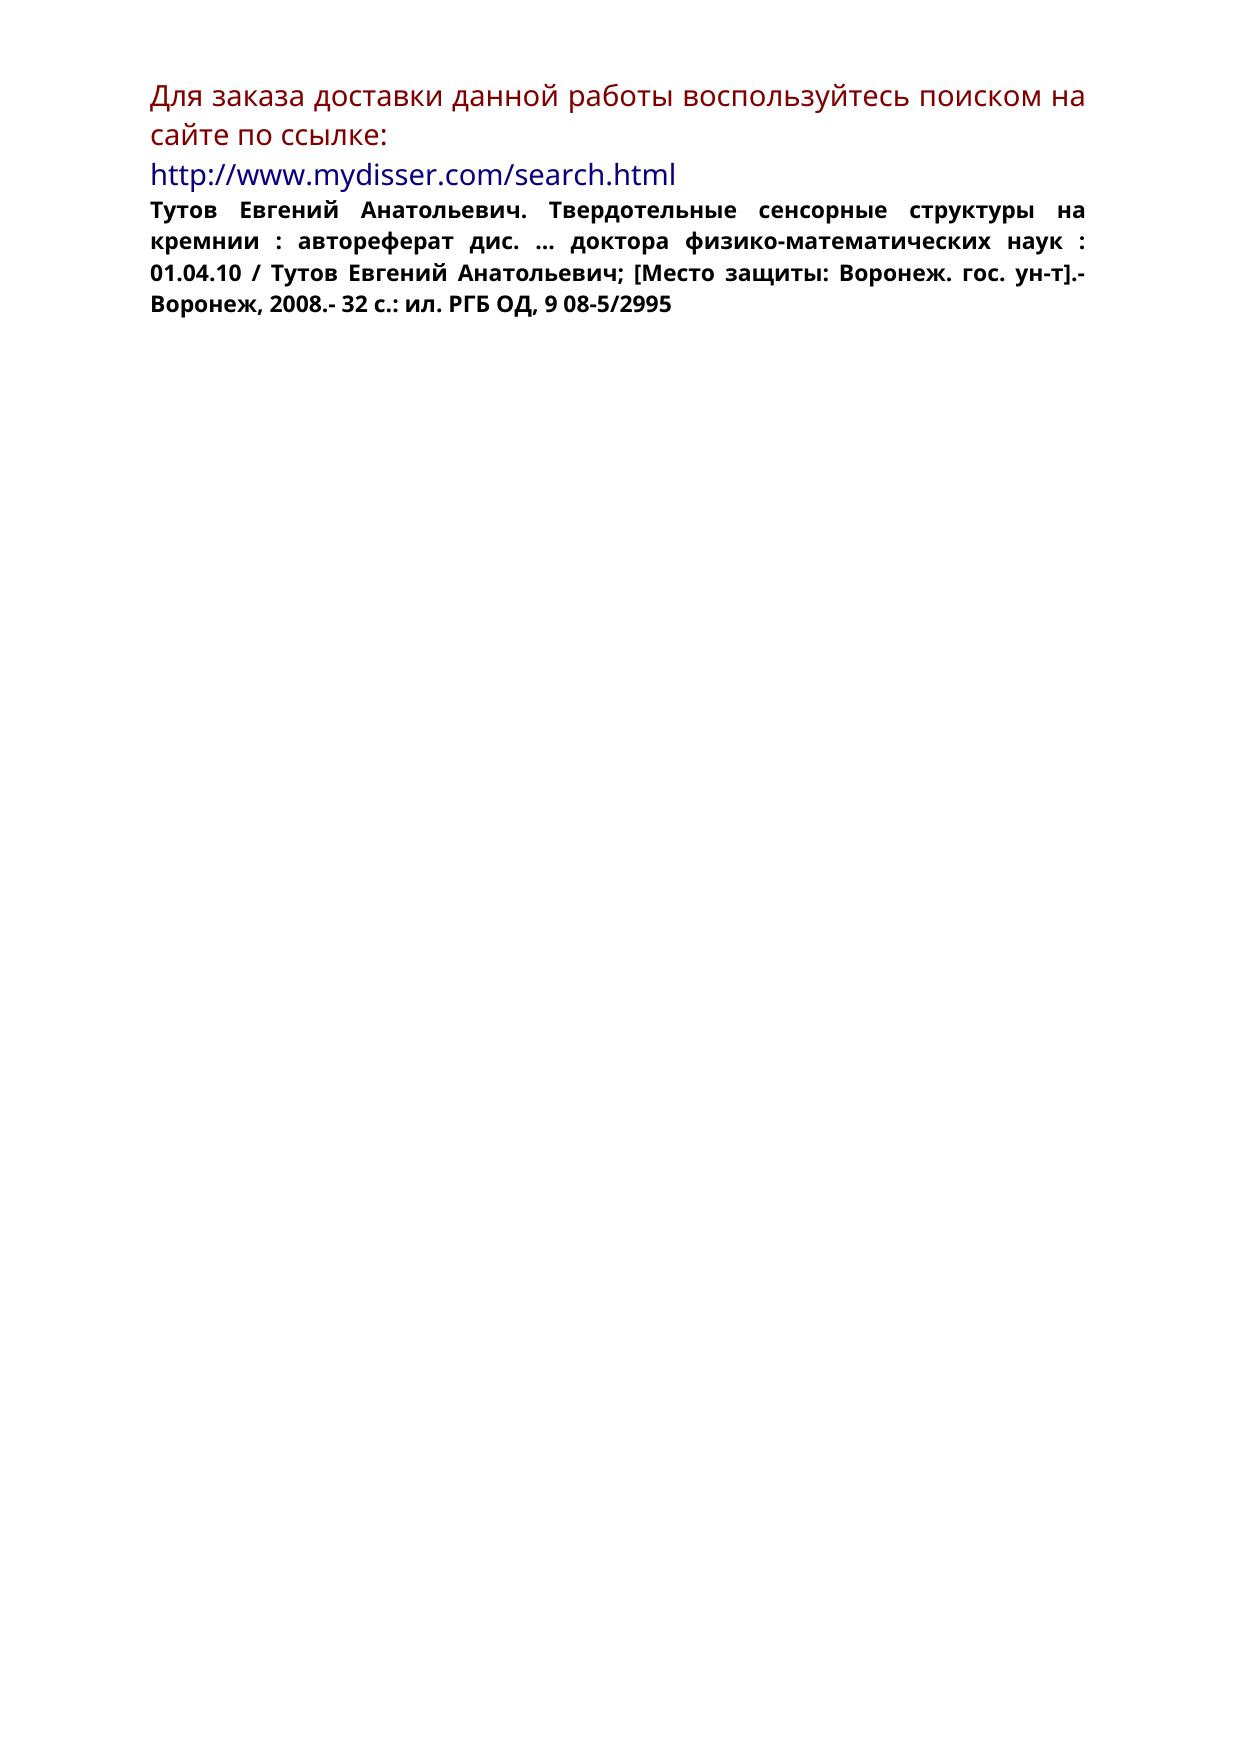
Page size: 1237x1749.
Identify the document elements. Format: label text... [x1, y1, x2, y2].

text Тутов Евгений Анатольевич. Твердотельные сенсорные структуры на кремнии : автореферат дис. ... доктора физико-математических наук : 01.04.10 / Тутов Евгений Анатольевич; [Место защиты: Воронеж. гос. ун-т].- Воронеж, 2008.- 32 с.: ил. РГБ ОД, 9 08-5/2995 [150, 194, 1086, 319]
